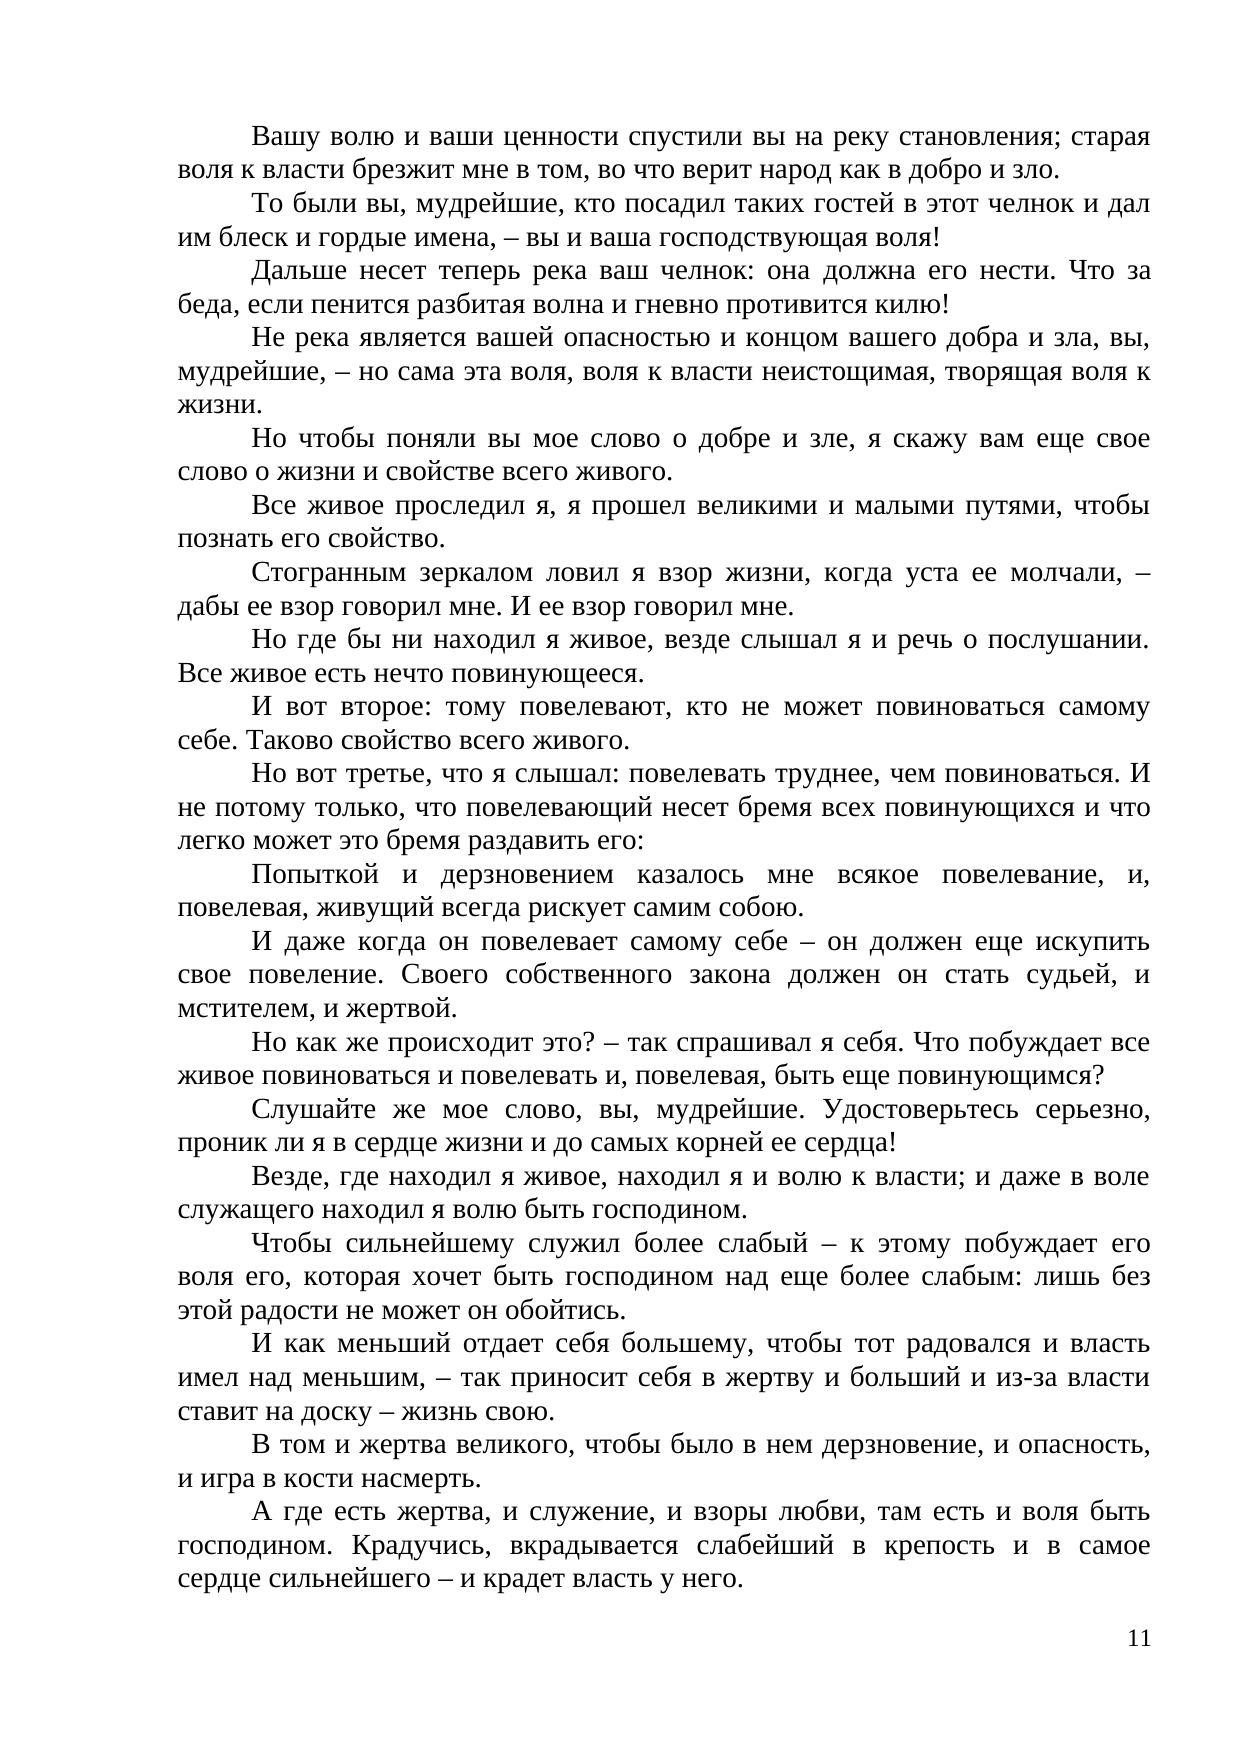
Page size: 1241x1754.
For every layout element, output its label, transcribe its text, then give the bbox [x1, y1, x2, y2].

text То были вы, мудрейшие, кто посадил таких гостей в этот челнок и дал им блеск и гордые имена, – вы и ваша господствующая воля! [177, 185, 1152, 252]
text Но как же происходит это? – так спрашивал я себя. Что побуждает все живое повиноваться и повелевать и, повелевая, быть еще повинующимся? [177, 1024, 1152, 1091]
text И как меньший отдает себя большему, чтобы тот радовался и власть имел над меньшим, – так приносит себя в жертву и больший и из-за власти ставит на доску – жизнь свою. [177, 1326, 1152, 1426]
text Не река является вашей опасностью и концом вашего добра и зла, вы, мудрейшие, – но сама эта воля, воля к власти неистощимая, творящая воля к жизни. [177, 319, 1152, 420]
text А где есть жертва, и служение, и взоры любви, там есть и воля быть господином. Крадучись, вкрадывается слабейший в крепость и в самое сердце сильнейшего – и крадет власть у него. [177, 1493, 1152, 1594]
text Стогранным зеркалом ловил я взор жизни, когда уста ее молчали, – дабы ее взор говорил мне. И ее взор говорил мне. [177, 554, 1152, 621]
text Но где бы ни находил я живое, везде слышал я и речь о послушании. Все живое есть нечто повинующееся. [177, 621, 1152, 688]
text Дальше несет теперь река ваш челнок: она должна его нести. Что за беда, если пенится разбитая волна и гневно противится килю! [177, 252, 1152, 319]
text В том и жертва великого, чтобы было в нем дерзновение, и опасность, и игра в кости насмерть. [177, 1426, 1152, 1493]
text Все живое проследил я, я прошел великими и малыми путями, чтобы познать его свойство. [177, 487, 1152, 554]
text Но вот третье, что я слышал: повелевать труднее, чем повиноваться. И не потому только, что повелевающий несет бремя всех повинующихся и что легко может это бремя раздавить его: [177, 755, 1152, 856]
text Везде, где находил я живое, находил я и волю к власти; и даже в воле служащего находил я волю быть господином. [177, 1158, 1152, 1225]
text Вашу волю и ваши ценности спустили вы на реку становления; старая воля к власти брезжит мне в том, во что верит народ как в добро и зло. [177, 118, 1152, 185]
text Слушайте же мое слово, вы, мудрейшие. Удостоверьтесь серьезно, проник ли я в сердце жизни и до самых корней ее сердца! [177, 1091, 1152, 1158]
text Но чтобы поняли вы мое слово о добре и зле, я скажу вам еще свое слово о жизни и свойстве всего живого. [177, 420, 1152, 487]
text Попыткой и дерзновением казалось мне всякое повелевание, и, повелевая, живущий всегда рискует самим собою. [177, 856, 1152, 923]
text И даже когда он повелевает самому себе – он должен еще искупить свое повеление. Своего собственного закона должен он стать судьей, и мстителем, и жертвой. [177, 923, 1152, 1024]
text Чтобы сильнейшему служил более слабый – к этому побуждает его воля его, которая хочет быть господином над еще более слабым: лишь без этой радости не может он обойтись. [177, 1225, 1152, 1326]
text И вот второе: тому повелевают, кто не может повиноваться самому себе. Таково свойство всего живого. [177, 688, 1152, 755]
